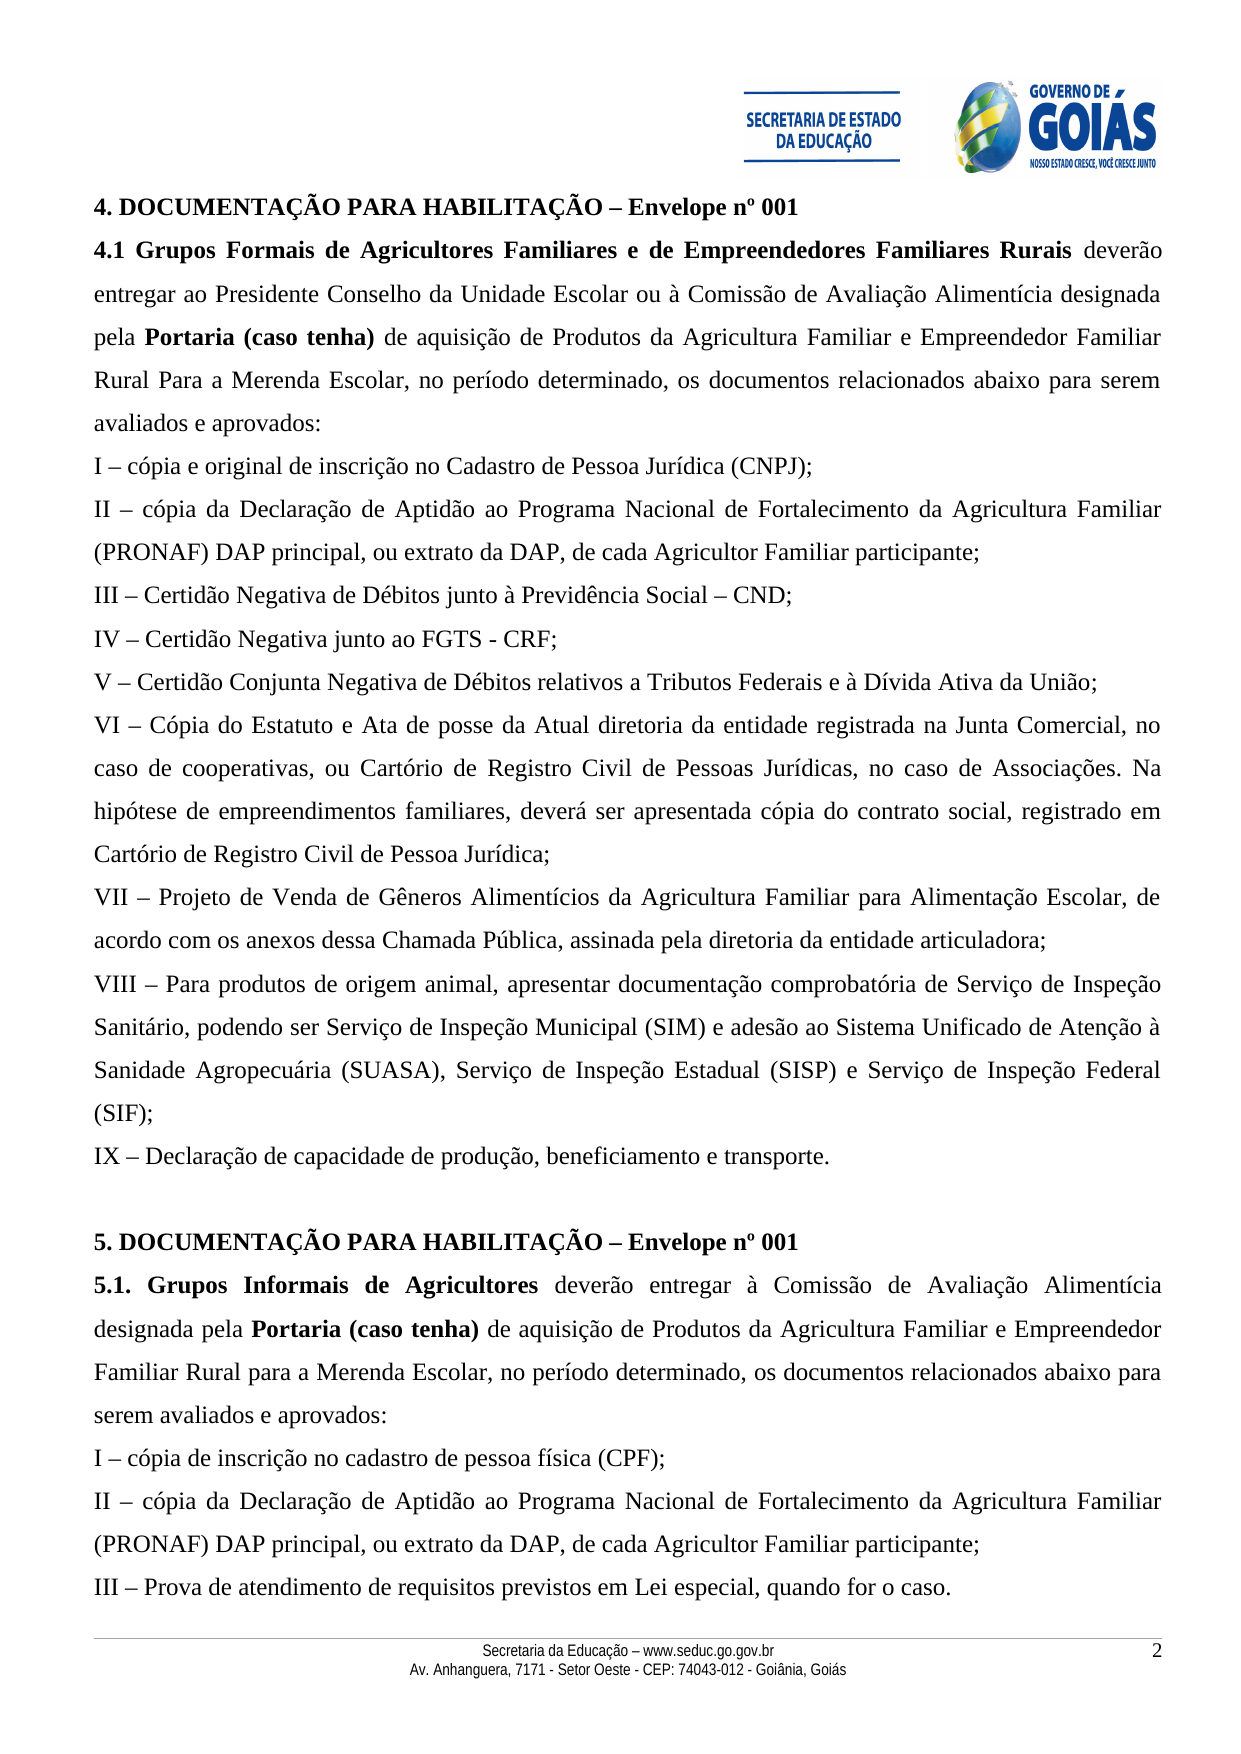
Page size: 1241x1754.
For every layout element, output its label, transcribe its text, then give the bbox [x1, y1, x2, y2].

text 4.1 Grupos Formais de Agricultores Familiares e de Empreendedores Familiares Rurais deverão entregar ao Presidente Conselho da Unidade Escolar ou à Comissão de Avaliação Alimentícia designada pela Portaria (caso tenha) de aquisição de Produtos da Agricultura Familiar e Empreendedor Familiar Rural Para a Merenda Escolar, no período determinado, os documentos relacionados abaixo para serem avaliados e aprovados: [94, 236, 1162, 437]
text IX – Declaração de capacidade de produção, beneficiamento e transporte. [94, 1141, 1162, 1170]
text I – cópia e original de inscrição no Cadastro de Pessoa Jurídica (CNPJ); [94, 451, 1162, 480]
text I – cópia de inscrição no cadastro de pessoa física (CPF); [94, 1443, 1162, 1472]
text V – Certidão Conjunta Negativa de Débitos relativos a Tributos Federais e à Dívida Ativa da União; [94, 667, 1162, 696]
text 4. DOCUMENTAÇÃO PARA HABILITAÇÃO – Envelope nº 001 [94, 192, 1162, 221]
text VIII – Para produtos de origem animal, apresentar documentação comprobatória de Serviço de Inspeção Sanitário, podendo ser Serviço de Inspeção Municipal (SIM) e adesão ao Sistema Unificado de Atenção à Sanidade Agropecuária (SUASA), Serviço de Inspeção Estadual (SISP) e Serviço de Inspeção Federal (SIF); [94, 969, 1162, 1127]
text VII – Projeto de Venda de Gêneros Alimentícios da Agricultura Familiar para Alimentação Escolar, de acordo com os anexos dessa Chamada Pública, assinada pela diretoria da entidade articuladora; [94, 882, 1162, 954]
text II – cópia da Declaração de Aptidão ao Programa Nacional de Fortalecimento da Agricultura Familiar (PRONAF) DAP principal, ou extrato da DAP, de cada Agricultor Familiar participante; [94, 494, 1162, 566]
text III – Prova de atendimento de requisitos previstos em Lei especial, quando for o caso. [94, 1572, 1162, 1601]
text II – cópia da Declaração de Aptidão ao Programa Nacional de Fortalecimento da Agricultura Familiar (PRONAF) DAP principal, ou extrato da DAP, de cada Agricultor Familiar participante; [94, 1486, 1162, 1558]
text VI – Cópia do Estatuto e Ata de posse da Atual diretoria da entidade registrada na Junta Comercial, no caso de cooperativas, ou Cartório de Registro Civil de Pessoas Jurídicas, no caso de Associações. Na hipótese de empreendimentos familiares, deverá ser apresentada cópia do contrato social, registrado em Cartório de Registro Civil de Pessoa Jurídica; [94, 710, 1162, 868]
text III – Certidão Negativa de Débitos junto à Previdência Social – CND; [94, 581, 1162, 609]
text 5.1. Grupos Informais de Agricultores deverão entregar à Comissão de Avaliação Alimentícia designada pela Portaria (caso tenha) de aquisição de Produtos da Agricultura Familiar e Empreendedor Familiar Rural para a Merenda Escolar, no período determinado, os documentos relacionados abaixo para serem avaliados e aprovados: [94, 1271, 1162, 1429]
text IV – Certidão Negativa junto ao FGTS - CRF; [94, 624, 1162, 652]
text 5. DOCUMENTAÇÃO PARA HABILITAÇÃO – Envelope nº 001 [94, 1227, 1162, 1256]
picture [738, 74, 1163, 179]
